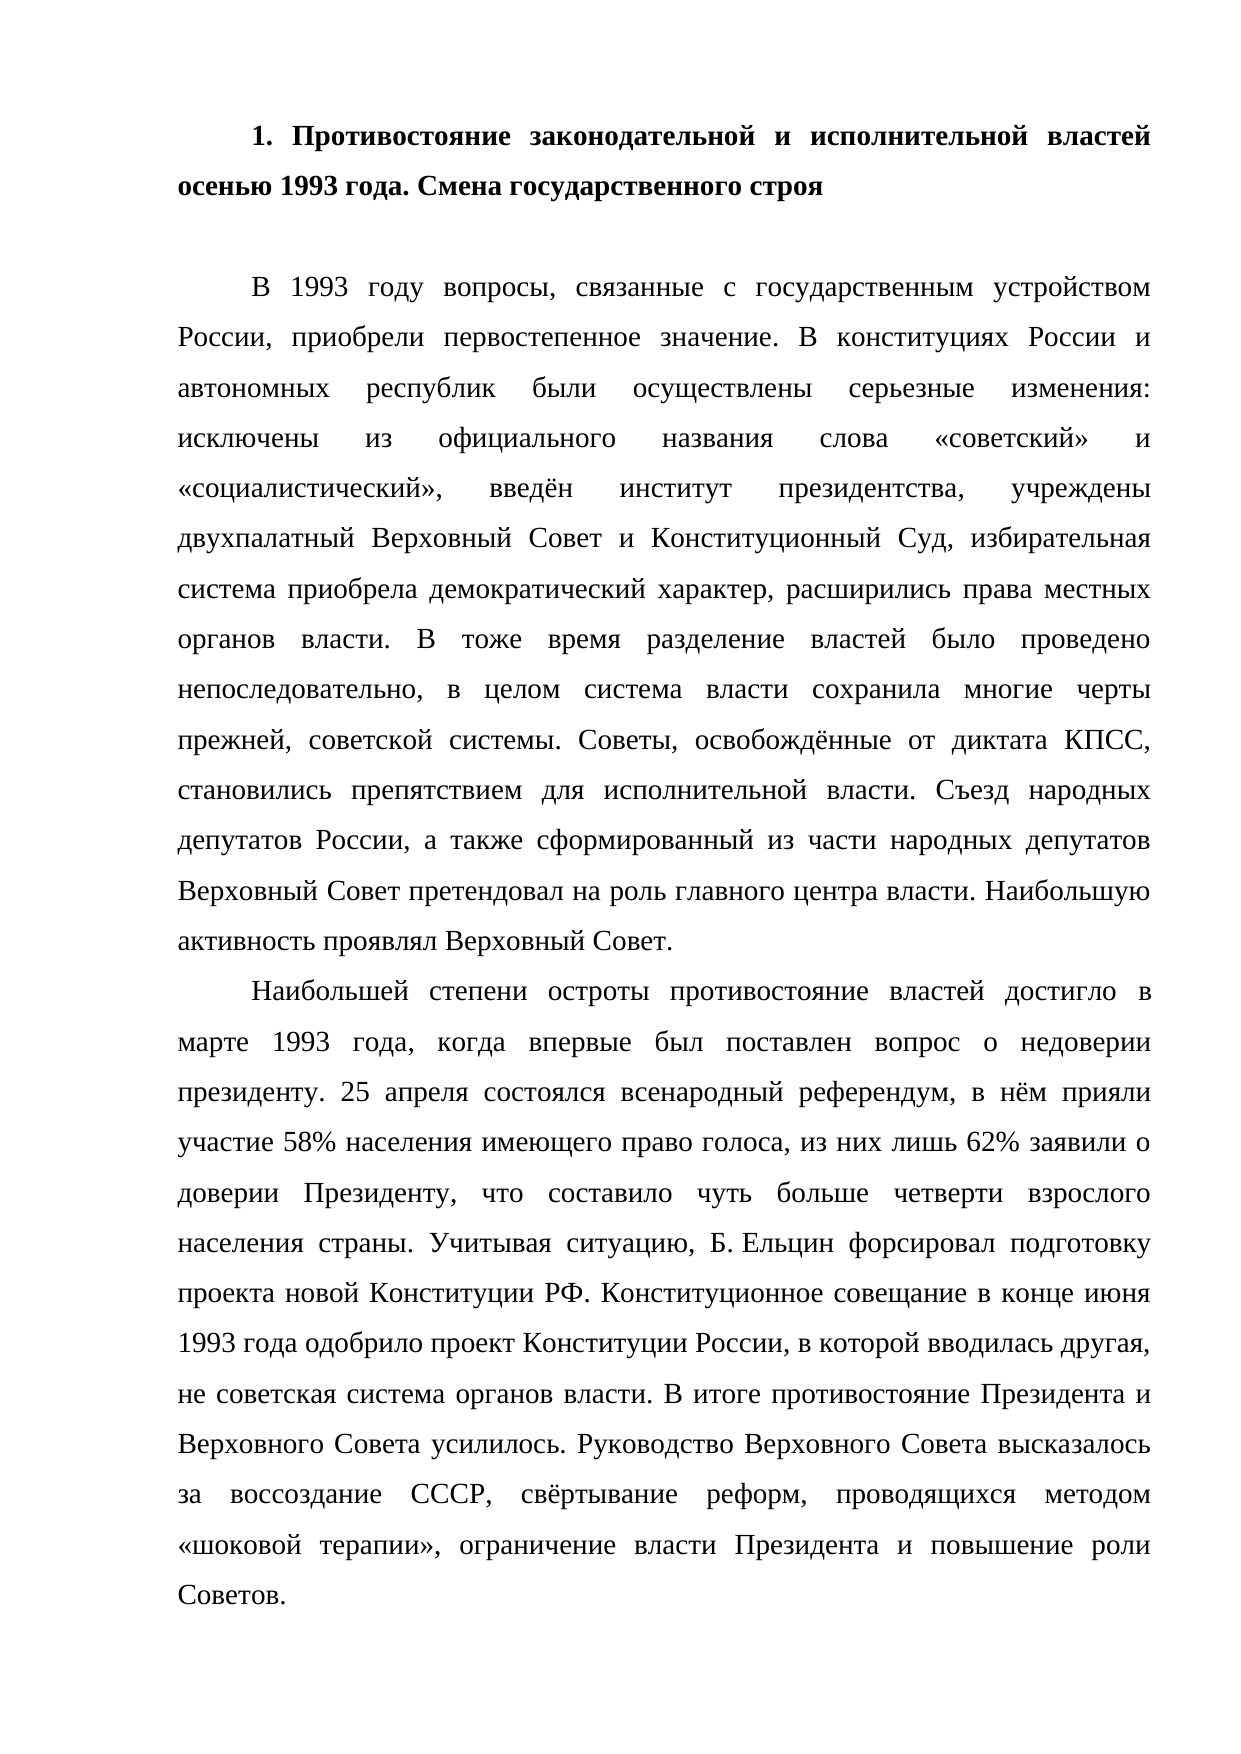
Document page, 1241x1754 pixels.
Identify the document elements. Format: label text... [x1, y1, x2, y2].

text В 1993 году вопросы, связанные с государственным устройством России, приобрели первостепенное значение. В конституциях России и автономных республик были осуществлены серьезные изменения: исключены из официального названия слова «советский» и «социалистический», введён институт президентства, учреждены двухпалатный Верховный Совет и Конституционный Суд, избирательная система приобрела демократический характер, расширились права местных органов власти. В тоже время разделение властей было проведено непоследовательно, в целом система власти сохранила многие черты прежней, советской системы. Советы, освобождённые от диктата КПСС, становились препятствием для исполнительной власти. Съезд народных депутатов России, а также сформированный из части народных депутатов Верховный Совет претендовал на роль главного центра власти. Наибольшую активность проявлял Верховный Совет. [177, 269, 1152, 957]
text Наибольшей степени остроты противостояние властей достигло в марте 1993 года, когда впервые был поставлен вопрос о недоверии президенту. 25 апреля состоялся всенародный референдум, в нём прияли участие 58% населения имеющего право голоса, из них лишь 62% заявили о доверии Президенту, что составило чуть больше четверти взрослого населения страны. Учитывая ситуацию, Б. Ельцин форсировал подготовку проекта новой Конституции РФ. Конституционное совещание в конце июня 1993 года одобрило проект Конституции России, в которой вводилась другая, не советская система органов власти. В итоге противостояние Президента и Верховного Совета усилилось. Руководство Верховного Совета высказалось за воссоздание СССР, свёртывание реформ, проводящихся методом «шоковой терапии», ограничение власти Президента и повышение роли Советов. [177, 973, 1152, 1611]
text 1. Противостояние законодательной и исполнительной властей осенью 1993 года. Смена государственного строя [177, 118, 1152, 202]
